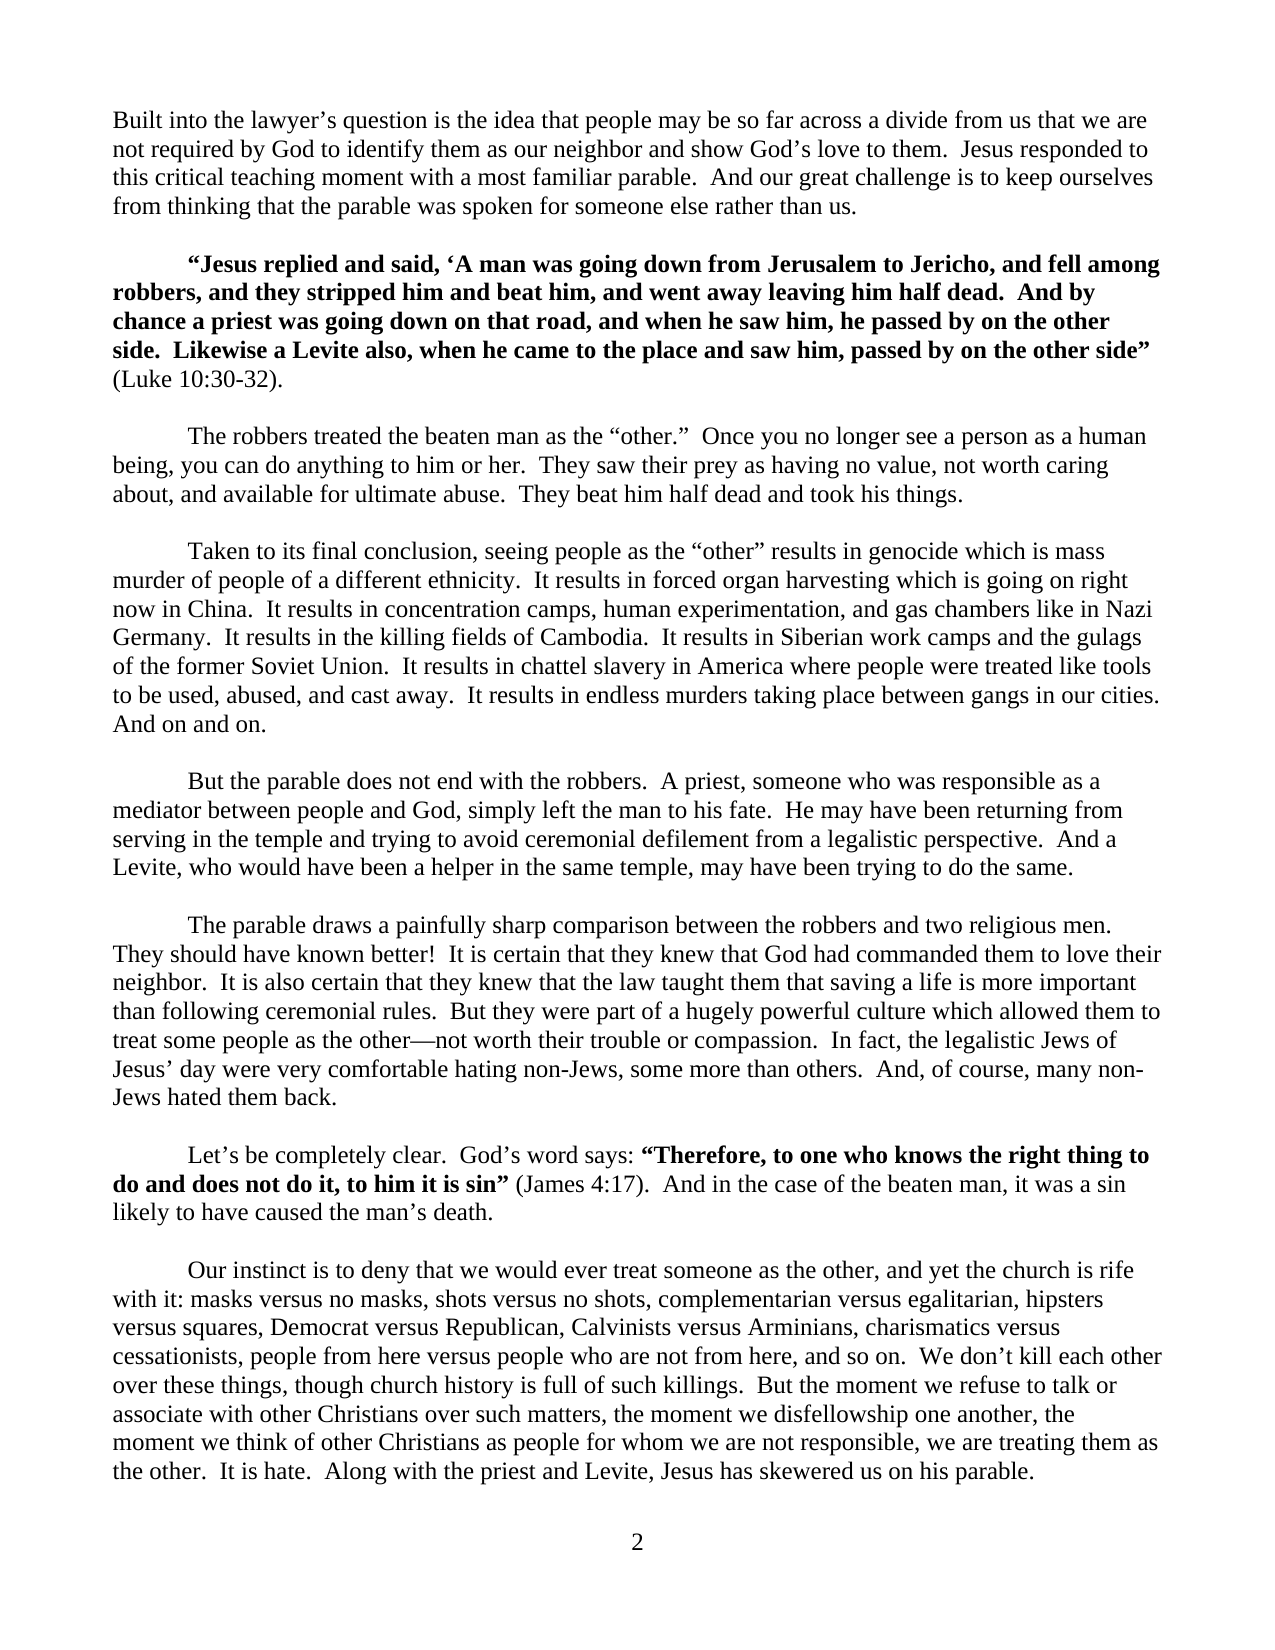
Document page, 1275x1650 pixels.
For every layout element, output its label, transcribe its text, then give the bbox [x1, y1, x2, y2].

text “Jesus replied and said, ‘A man was going down from Jerusalem to Jericho, and fell among robbers, and they stripped him and beat him, and went away leaving him half dead. And by chance a priest was going down on that road, and when he saw him, he passed by on the other side. Likewise a Levite also, when he came to the place and saw him, passed by on the other side” (Luke 10:30-32). [112, 249, 1162, 392]
text The robbers treated the beaten man as the “other.” Once you no longer see a person as a human being, you can do anything to him or her. They saw their prey as having no value, not worth caring about, and available for ultimate abuse. They beat him half dead and took his things. [112, 421, 1162, 507]
text Let’s be completely clear. God’s word says: “Therefore, to one who knows the right thing to do and does not do it, to him it is sin” (James 4:17). And in the case of the beaten man, it was a sin likely to have caused the man’s death. [112, 1140, 1162, 1226]
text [112, 105, 1162, 220]
text Taken to its final conclusion, seeing people as the “other” results in genocide which is mass murder of people of a different ethnicity. It results in forced organ harvesting which is going on right now in China. It results in concentration camps, human experimentation, and gas chambers like in Nazi Germany. It results in the killing fields of Cambodia. It results in Siberian work camps and the gulags of the former Soviet Union. It results in chattel slavery in America where people were treated like tools to be used, abused, and cast away. It results in endless murders taking place between gangs in our cities. And on and on. [112, 536, 1162, 737]
text But the parable does not end with the robbers. A priest, someone who was responsible as a mediator between people and God, simply left the man to his fate. He may have been returning from serving in the temple and trying to avoid ceremonial defilement from a legalistic perspective. And a Levite, who would have been a helper in the same temple, may have been trying to do the same. [112, 766, 1162, 881]
text The parable draws a painfully sharp comparison between the robbers and two religious men. They should have known better! It is certain that they knew that God had commanded them to love their neighbor. It is also certain that they knew that the law taught them that saving a life is more important than following ceremonial rules. But they were part of a hugely powerful culture which allowed them to treat some people as the other—not worth their trouble or compassion. In fact, the legalistic Jews of Jesus’ day were very comfortable hating non-Jews, some more than others. And, of course, many non-Jews hated them back. [112, 910, 1162, 1111]
text Our instinct is to deny that we would ever treat someone as the other, and yet the church is rife with it: masks versus no masks, shots versus no shots, complementarian versus egalitarian, hipsters versus squares, Democrat versus Republican, Calvinists versus Arminians, charismatics versus cessationists, people from here versus people who are not from here, and so on. We don’t kill each other over these things, though church history is full of such killings. But the moment we refuse to talk or associate with other Christians over such matters, the moment we disfellowship one another, the moment we think of other Christians as people for whom we are not responsible, we are treating them as the other. It is hate. Along with the priest and Levite, Jesus has skewered us on his parable. [112, 1255, 1162, 1485]
